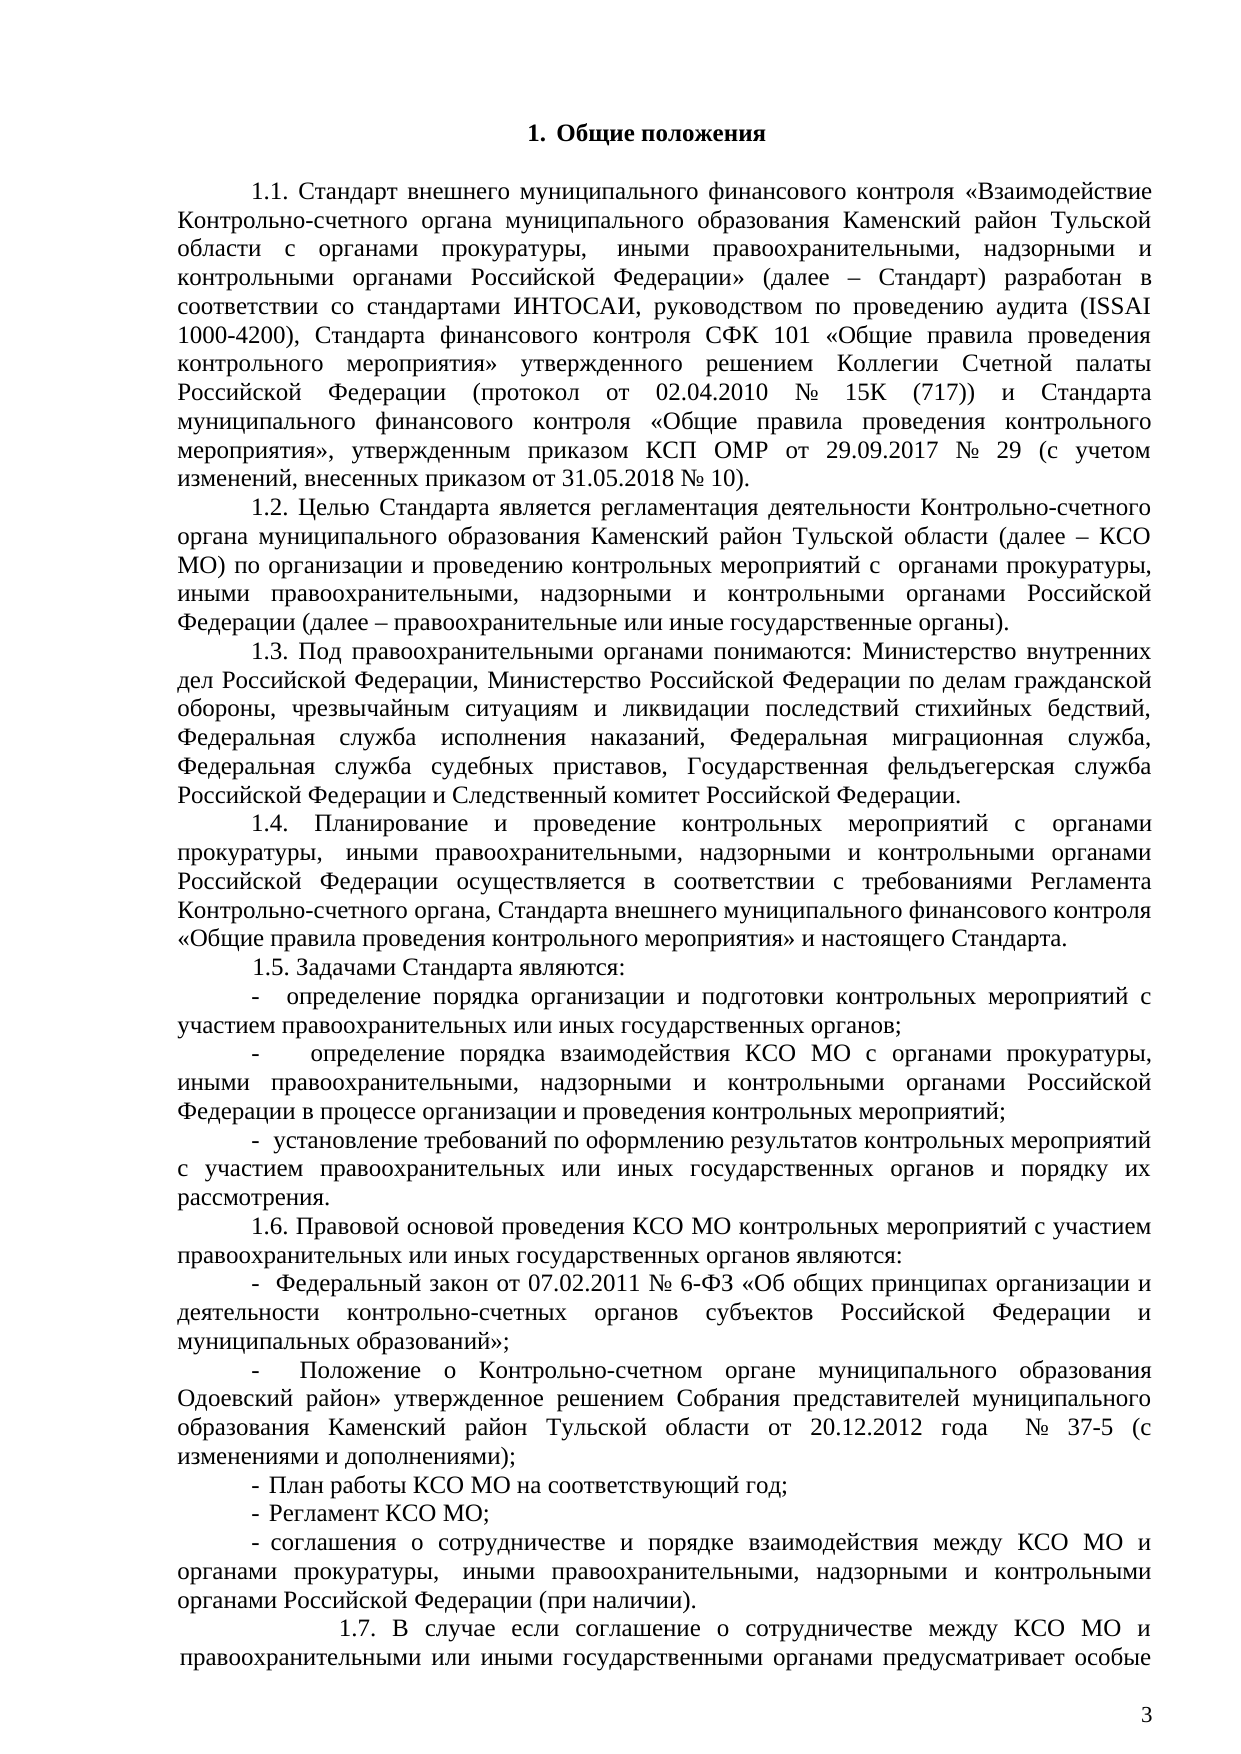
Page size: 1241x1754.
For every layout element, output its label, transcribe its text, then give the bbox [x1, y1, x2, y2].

text 1.4. Планирование и проведение контрольных мероприятий с органами прокуратуры, иными правоохранительными, надзорными и контрольными органами Российской Федерации осуществляется в соответствии с требованиями Регламента Контрольно-счетного органа, Стандарта внешнего муниципального финансового контроля «Общие правила проведения контрольного мероприятия» и настоящего Стандарта. [177, 808, 1152, 866]
text 1.1. Стандарт внешнего муниципального финансового контроля «Взаимодействие Контрольно-счетного органа муниципального образования Каменский район Тульской области с органами прокуратуры, иными правоохранительными, надзорными и контрольными органами Российской Федерации» (далее – Стандарт) разработан в соответствии со стандартами ИНТОСАИ, руководством по проведению аудита (ISSAI 1000-4200), Стандарта финансового контроля СФК 101 «Общие правила проведения контрольного мероприятия» утвержденного решением Коллегии Счетной палаты Российской Федерации (протокол от 02.04.2010 № 15К (717)) и Стандарта муниципального финансового контроля «Общие правила проведения контрольного мероприятия», утвержденным приказом КСП ОМР от 29.09.2017 № 29 (с учетом изменений, внесенных приказом от 31.05.2018 № 10). [177, 176, 1152, 262]
list определение порядка организации и подготовки контрольных мероприятий с участием правоохранительных или иных государственных органов; [177, 981, 1152, 1038]
list Федеральный закон от 07.02.2011 № 6-ФЗ «Об общих принципах организации и деятельности контрольно-счетных органов субъектов Российской Федерации и муниципальных образований»; [177, 1268, 1152, 1355]
list План работы КСО МО на соответствующий год; [251, 1470, 1152, 1498]
list соглашения о сотрудничестве и порядке взаимодействия между КСО МО и органами прокуратуры, иными правоохранительными, надзорными и контрольными органами Российской Федерации (при наличии). [177, 1527, 1152, 1585]
text 1.1. Стандарт внешнего муниципального финансового контроля «Взаимодействие Контрольно-счетного органа муниципального образования Каменский район Тульской области с органами прокуратуры, иными правоохранительными, надзорными и контрольными органами Российской Федерации» (далее – Стандарт) разработан в соответствии со стандартами ИНТОСАИ, руководством по проведению аудита (ISSAI 1000-4200), Стандарта финансового контроля СФК 101 «Общие правила проведения контрольного мероприятия» утвержденного решением Коллегии Счетной палаты Российской Федерации (протокол от 02.04.2010 № 15К (717)) и Стандарта муниципального финансового контроля «Общие правила проведения контрольного мероприятия», утвержденным приказом КСП ОМР от 29.09.2017 № 29 (с учетом изменений, внесенных приказом от 31.05.2018 № 10). [177, 262, 1152, 492]
text 1.2. Целью Стандарта является регламентация деятельности Контрольно-счетного органа муниципального образования Каменский район Тульской области (далее – КСО МО) по организации и проведению контрольных мероприятий с органами прокуратуры, иными правоохранительными, надзорными и контрольными органами Российской Федерации (далее – правоохранительные или иные государственные органы). [177, 492, 1152, 579]
text 1.3. Под правоохранительными органами понимаются: Министерство внутренних дел Российской Федерации, Министерство Российской Федерации по делам гражданской обороны, чрезвычайным ситуациям и ликвидации последствий стихийных бедствий, Федеральная служба исполнения наказаний, Федеральная миграционная служба, Федеральная служба судебных приставов, Государственная фельдъегерская служба Российской Федерации и Следственный комитет Российской Федерации. [177, 636, 1152, 808]
list установление требований по оформлению результатов контрольных мероприятий с участием правоохранительных или иных государственных органов и порядку их рассмотрения. [177, 1125, 1152, 1211]
list Общие положения [527, 118, 1152, 147]
list Положение о Контрольно-счетном органе муниципального образования Одоевский район» утвержденное решением Собрания представителей муниципального образования Каменский район Тульской области от 20.12.2012 года № 37-5 (с изменениями и дополнениями); [177, 1355, 1152, 1470]
list определение порядка взаимодействия КСО МО с органами прокуратуры, иными правоохранительными, надзорными и контрольными органами Российской Федерации в процессе организации и проведения контрольных мероприятий; [296, 1096, 1152, 1125]
text 1.2. Целью Стандарта является регламентация деятельности Контрольно-счетного органа муниципального образования Каменский район Тульской области (далее – КСО МО) по организации и проведению контрольных мероприятий с органами прокуратуры, иными правоохранительными, надзорными и контрольными органами Российской Федерации (далее – правоохранительные или иные государственные органы). [296, 607, 1152, 636]
text 1.6. Правовой основой проведения КСО МО контрольных мероприятий с участием правоохранительных или иных государственных органов являются: [177, 1211, 1152, 1268]
list Регламент КСО МО; [251, 1498, 1152, 1527]
list соглашения о сотрудничестве и порядке взаимодействия между КСО МО и органами прокуратуры, иными правоохранительными, надзорными и контрольными органами Российской Федерации (при наличии). [532, 1585, 1152, 1613]
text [179, 1613, 1152, 1671]
text 1.5. Задачами Стандарта являются: [252, 952, 1152, 981]
text 1.4. Планирование и проведение контрольных мероприятий с органами прокуратуры, иными правоохранительными, надзорными и контрольными органами Российской Федерации осуществляется в соответствии с требованиями Регламента Контрольно-счетного органа, Стандарта внешнего муниципального финансового контроля «Общие правила проведения контрольного мероприятия» и настоящего Стандарта. [177, 866, 1152, 952]
list определение порядка взаимодействия КСО МО с органами прокуратуры, иными правоохранительными, надзорными и контрольными органами Российской Федерации в процессе организации и проведения контрольных мероприятий; [177, 1038, 1152, 1067]
